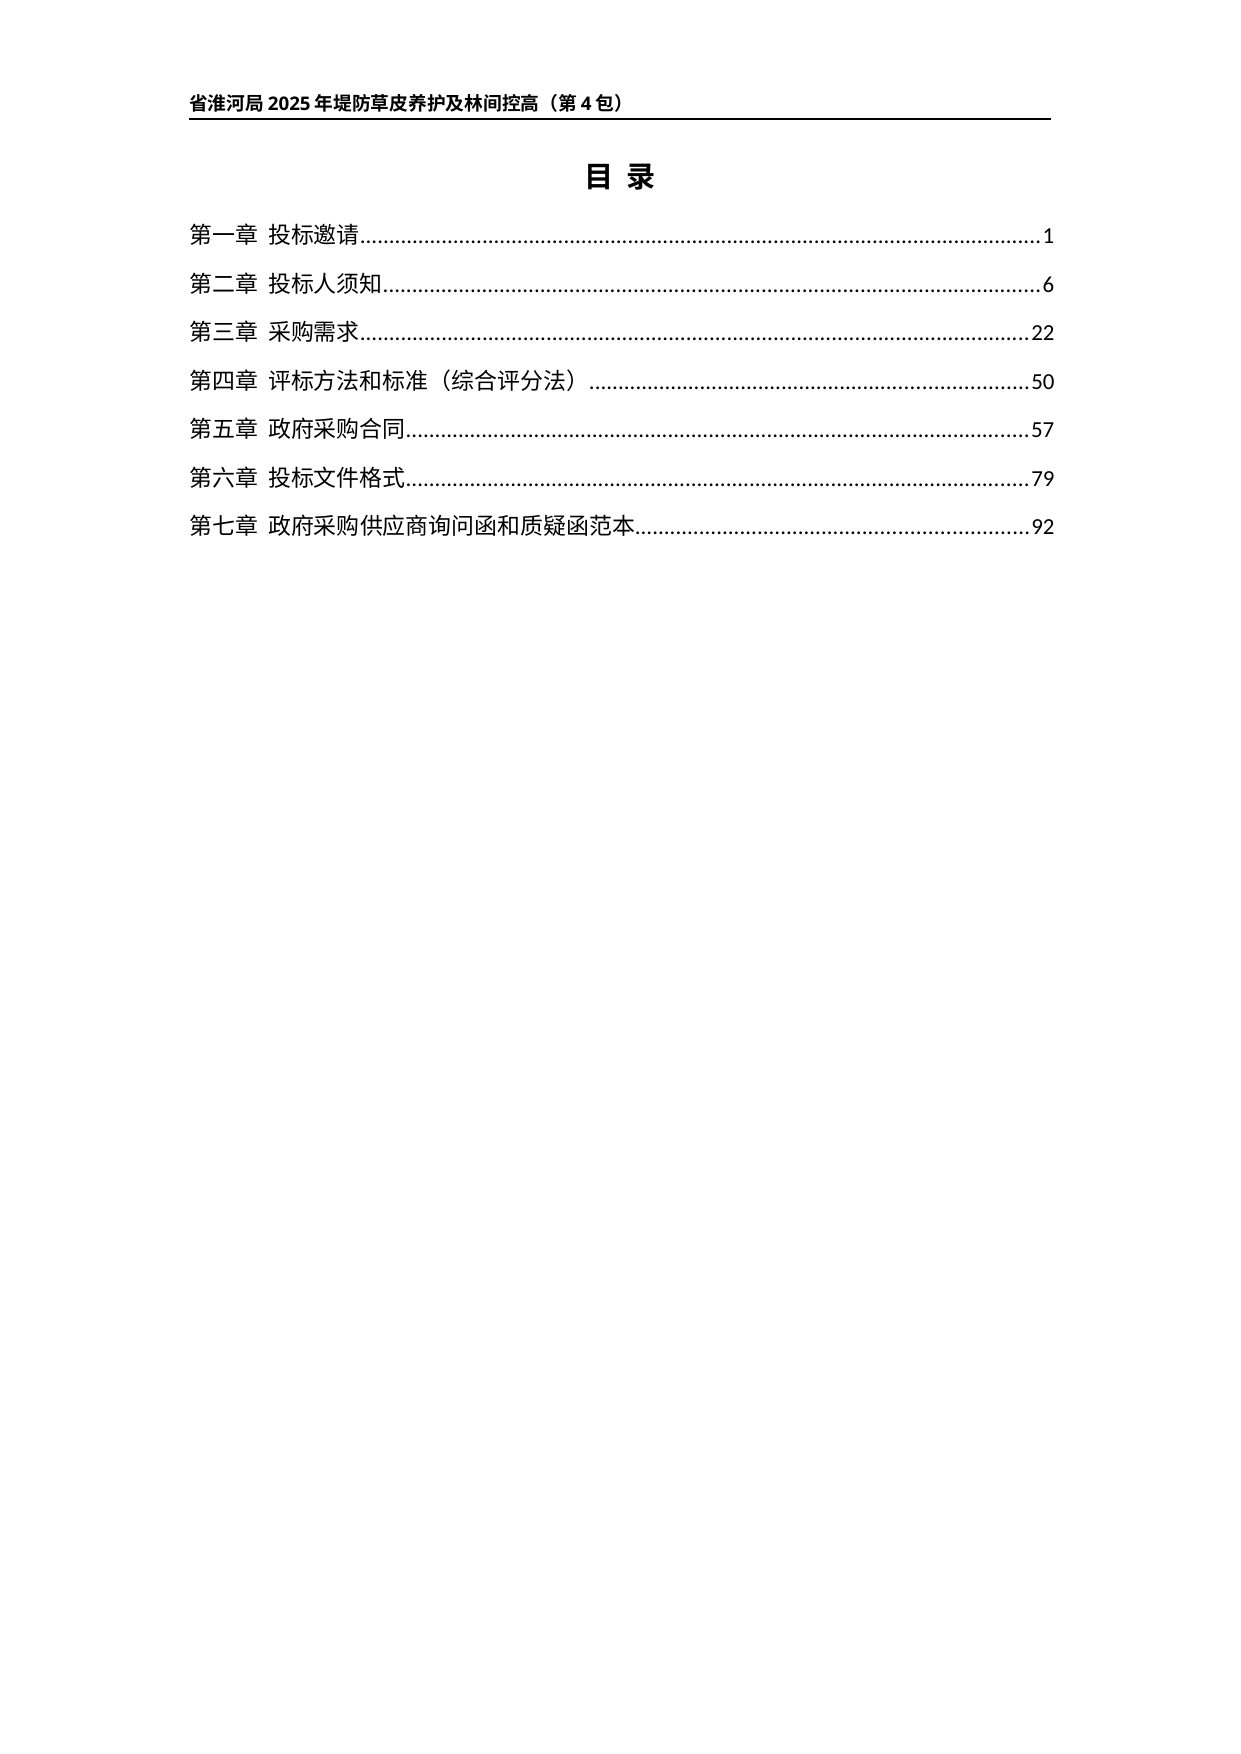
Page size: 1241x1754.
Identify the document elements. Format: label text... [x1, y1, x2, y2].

text 第七章 政府采购供应商询问函和质疑函范本 92 [189, 508, 1051, 541]
text 目 录 [189, 153, 1051, 196]
text 第二章 投标人须知 6 [189, 266, 1051, 299]
text 第一章 投标邀请 1 [189, 217, 1051, 250]
text 第四章 评标方法和标准（综合评分法） 50 [189, 363, 1051, 396]
text 第六章 投标文件格式 79 [189, 460, 1051, 493]
text 第五章 政府采购合同 57 [189, 411, 1051, 444]
text 第三章 采购需求 22 [189, 314, 1051, 347]
